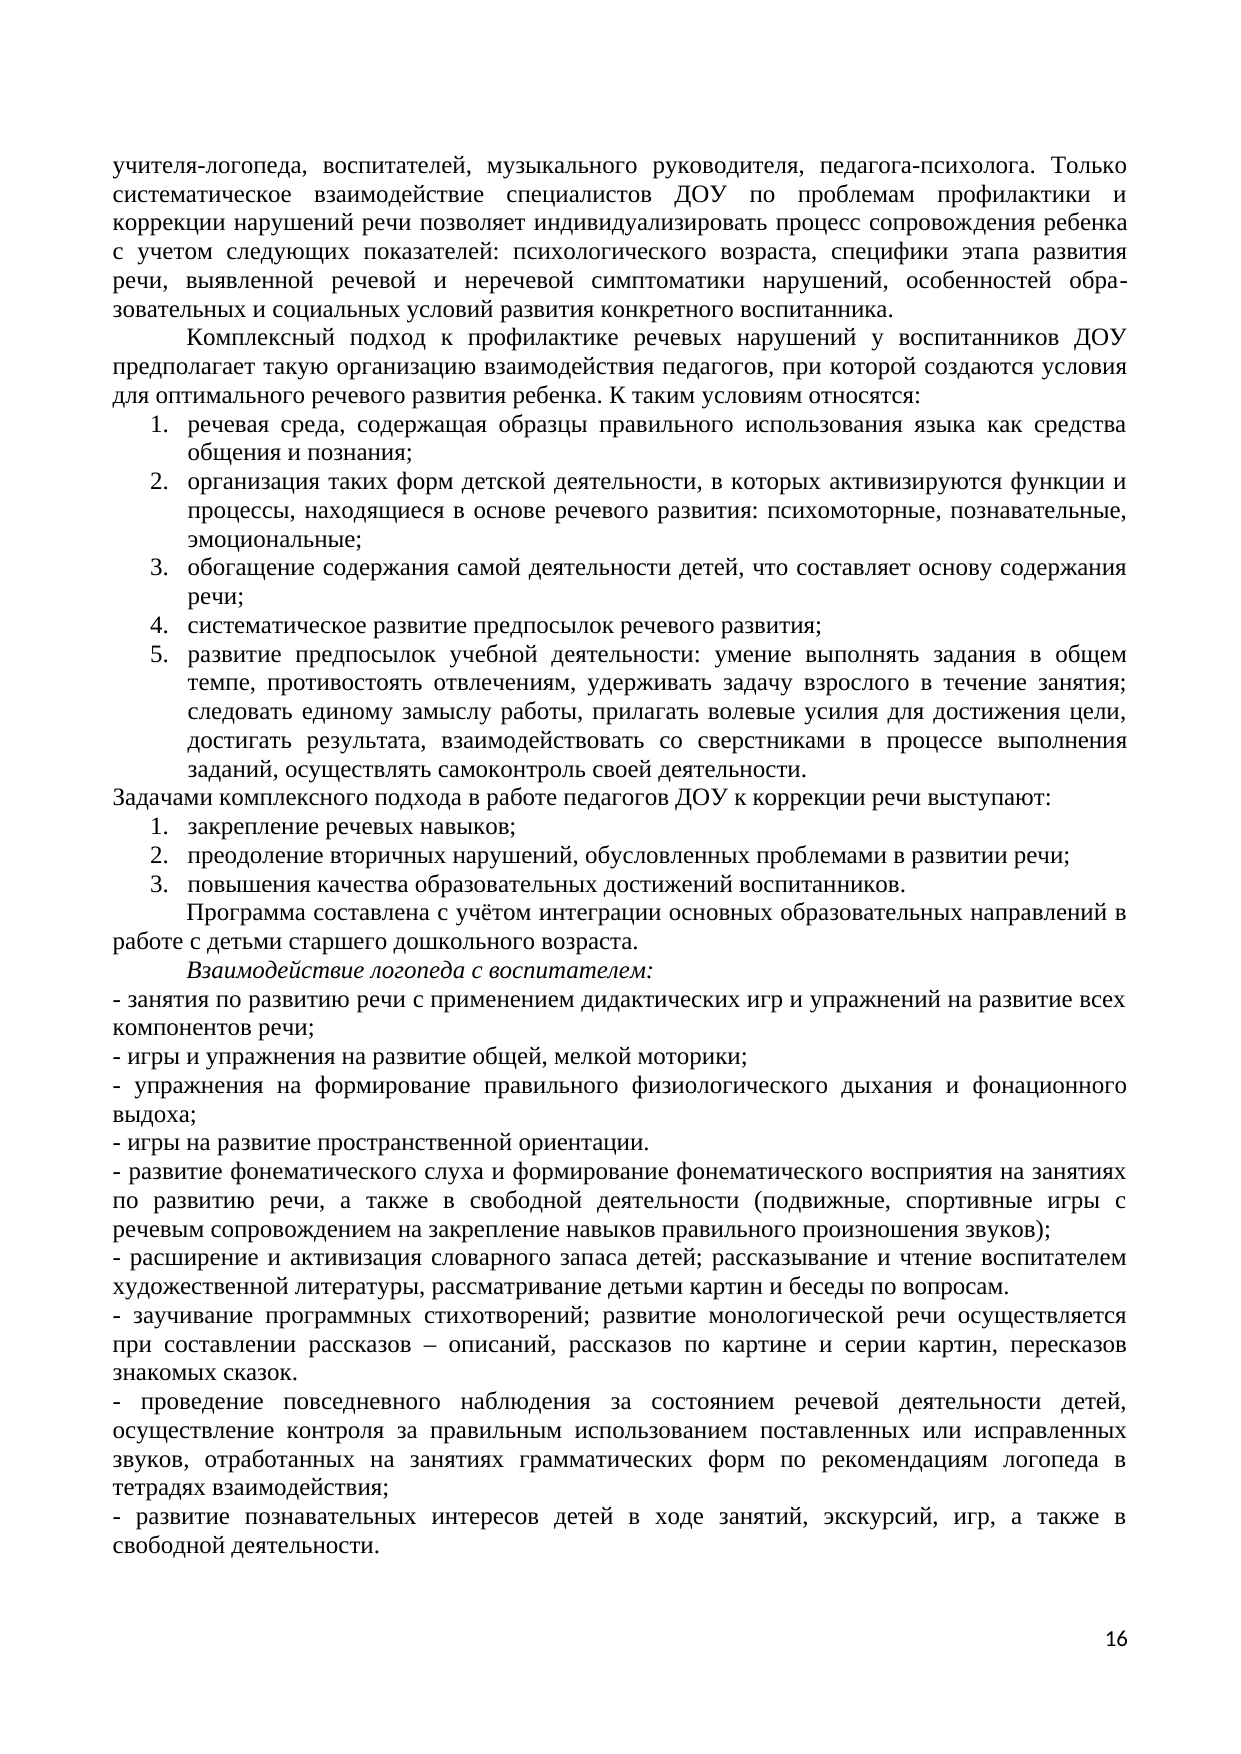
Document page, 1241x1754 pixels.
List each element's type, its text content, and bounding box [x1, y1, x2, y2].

text - развитие познавательных интересов детей в ходе занятий, экскурсий, игр, а также в свободной деятельности. [112, 1501, 1128, 1559]
list повышения качества образовательных достижений воспитанников. [150, 869, 1128, 897]
text - расширение и активизация словарного запаса детей; рассказывание и чтение воспитателем художественной литературы, рассматривание детьми картин и беседы по вопросам. [112, 1242, 1128, 1300]
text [112, 150, 1128, 322]
list обогащение содержания самой деятельности детей, что составляет основу содержания речи; [150, 552, 1128, 610]
text - игры и упражнения на развитие общей, мелкой моторики; [112, 1041, 1128, 1070]
text - проведение повседневного наблюдения за состоянием речевой деятельности детей, осуществление контроля за правильным использованием поставленных или исправленных звуков, отработанных на занятиях грамматических форм по рекомендациям логопеда в тетрадях взаимодействия; [112, 1386, 1128, 1501]
text - игры на развитие пространственной ориентации. [112, 1127, 1128, 1156]
text - упражнения на формирование правильного физиологического дыхания и фонационного выдоха; [112, 1070, 1128, 1127]
list речевая среда, содержащая образцы правильного использования языка как средства общения и познания; [150, 409, 1128, 466]
text - занятия по развитию речи с применением дидактических игр и упражнений на развитие всех компонентов речи; [112, 984, 1128, 1041]
text - развитие фонематического слуха и формирование фонематического восприятия на занятиях по развитию речи, а также в свободной деятельности (подвижные, спортивные игры с речевым сопровождением на закрепление навыков правильного произношения звуков); [112, 1156, 1128, 1242]
list развитие предпосылок учебной деятельности: умение выполнять задания в общем темпе, противостоять отвлечениям, удерживать задачу взрослого в течение занятия; следовать единому замыслу работы, прилагать волевые усилия для достижения цели, достигать результата, взаимодействовать со сверстниками в процессе выполнения заданий, осуществлять самоконтроль своей деятельности. [150, 639, 1128, 782]
list организация таких форм детской деятельности, в которых активизируются функции и процессы, находящиеся в основе речевого развития: психомоторные, познавательные, эмоциональные; [150, 466, 1128, 552]
text Комплексный подход к профилактике речевых нарушений у воспитанников ДОУ предполагает такую организацию взаимодействия педагогов, при которой создаются условия для оптимального речевого развития ребенка. К таким условиям относятся: [112, 322, 1128, 409]
list преодоление вторичных нарушений, обусловленных проблемами в развитии речи; [150, 840, 1128, 869]
list закрепление речевых навыков; [150, 811, 1128, 840]
text Программа составлена с учётом интеграции основных образовательных направлений в работе с детьми старшего дошкольного возраста. [112, 897, 1128, 955]
text Взаимодействие логопеда с воспитателем: [112, 955, 1128, 984]
text Задачами комплексного подхода в работе педагогов ДОУ к коррекции речи выступают: [112, 782, 1128, 811]
text - заучивание программных стихотворений; развитие монологической речи осуществляется при составлении рассказов – описаний, рассказов по картине и серии картин, пересказов знакомых сказок. [112, 1300, 1128, 1386]
list систематическое развитие предпосылок речевого развития; [150, 610, 1128, 639]
